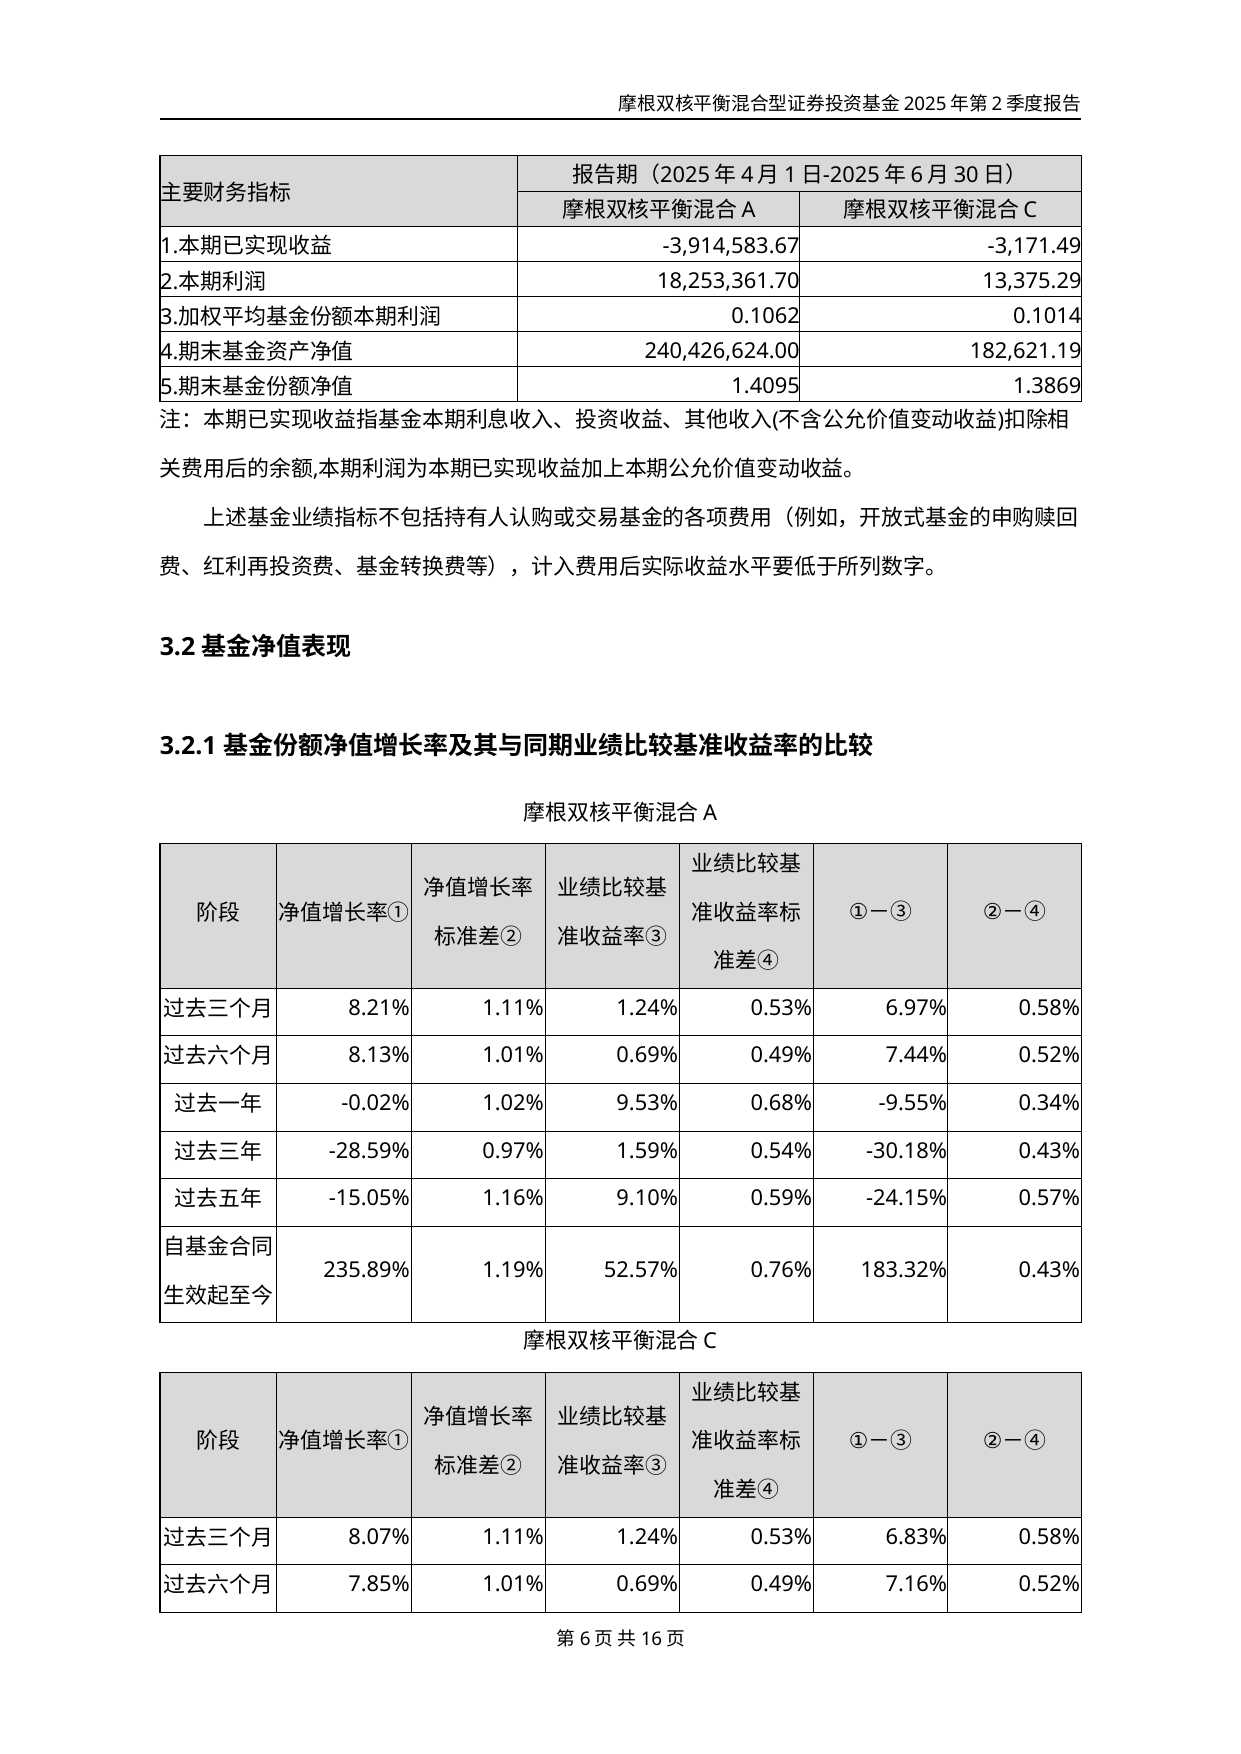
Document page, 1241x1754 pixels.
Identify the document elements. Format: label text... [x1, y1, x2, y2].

table_cell 1.4095 [518, 367, 799, 401]
table_cell 过去一年 [161, 1084, 276, 1131]
table_cell 2.本期利润 [161, 262, 517, 296]
table_cell -9.55% [814, 1084, 947, 1131]
text 注：本期已实现收益指基金本期利息收入、投资收益、其他收入(不含公允价值变动收益)扣除相关费用后的余额,本期利润为本期已实现收益加上本期公允价值变动收益。 上述基金业绩指标不包括持有人认购或交易基金的各项费用（例如，开放式基金的申购赎回费、红利再投资费、基金转换费等），计入费用后实际收益水平要低于所列数字。 [159, 402, 1081, 581]
table_cell 1.59% [546, 1132, 679, 1178]
table_cell 0.49% [680, 1565, 813, 1612]
table_cell 7.44% [814, 1036, 947, 1083]
table_cell 9.53% [546, 1084, 679, 1131]
table_header 净值增长率① [277, 844, 411, 988]
table_cell 0.1014 [800, 297, 1081, 331]
table_cell 0.58% [948, 1518, 1081, 1564]
table_cell -30.18% [814, 1132, 947, 1178]
table_cell -15.05% [277, 1179, 411, 1226]
table_cell 0.58% [948, 989, 1081, 1035]
table_cell 1.24% [546, 1518, 679, 1564]
table_cell 1.16% [412, 1179, 545, 1226]
table_cell 0.69% [546, 1036, 679, 1083]
table_header ②－④ [948, 1373, 1081, 1517]
table_cell 0.76% [680, 1227, 813, 1322]
table_header 阶段 [161, 844, 276, 988]
table_cell 18,253,361.70 [518, 262, 799, 296]
table_cell 1.01% [412, 1565, 545, 1612]
table_header 主要财务指标 [161, 156, 517, 226]
table_header ①－③ [814, 1373, 947, 1517]
table_cell 52.57% [546, 1227, 679, 1322]
table_cell 0.52% [948, 1565, 1081, 1612]
table_cell 0.1062 [518, 297, 799, 331]
table_cell 0.43% [948, 1227, 1081, 1322]
table_header 净值增长率标准差② [412, 1373, 545, 1517]
title 基金净值表现 [159, 613, 1081, 678]
table_cell 0.54% [680, 1132, 813, 1178]
table_cell 235.89% [277, 1227, 411, 1322]
table_cell 1.11% [412, 1518, 545, 1564]
table_cell 1.24% [546, 989, 679, 1035]
table_cell 8.13% [277, 1036, 411, 1083]
table_cell 7.16% [814, 1565, 947, 1612]
table_cell 摩根双核平衡混合A [518, 192, 799, 226]
table_cell 0.59% [680, 1179, 813, 1226]
table_header 报告期（2025年4月1日-2025年6月30日） [518, 156, 1081, 191]
table_cell 过去五年 [161, 1179, 276, 1226]
table_header 业绩比较基准收益率标准差④ [680, 844, 813, 988]
table_cell 0.53% [680, 989, 813, 1035]
table_cell 6.97% [814, 989, 947, 1035]
table_cell 过去三个月 [161, 989, 276, 1035]
table_header 业绩比较基准收益率标准差④ [680, 1373, 813, 1517]
table_cell 0.34% [948, 1084, 1081, 1131]
table_cell 自基金合同生效起至今 [161, 1227, 276, 1322]
table_cell 0.53% [680, 1518, 813, 1564]
table_header 阶段 [161, 1373, 276, 1517]
table_header 业绩比较基准收益率③ [546, 1373, 679, 1517]
table_cell -28.59% [277, 1132, 411, 1178]
table_cell 4.期末基金资产净值 [161, 332, 517, 366]
table_cell 13,375.29 [800, 262, 1081, 296]
table_cell 9.10% [546, 1179, 679, 1226]
table_cell -24.15% [814, 1179, 947, 1226]
table_cell 1.11% [412, 989, 545, 1035]
title 基金份额净值增长率及其与同期业绩比较基准收益率的比较 [159, 711, 1081, 776]
table_header ②－④ [948, 844, 1081, 988]
table_cell -3,914,583.67 [518, 227, 799, 261]
table_cell 1.19% [412, 1227, 545, 1322]
table_cell 0.68% [680, 1084, 813, 1131]
table_cell 182,621.19 [800, 332, 1081, 366]
table_cell 1.01% [412, 1036, 545, 1083]
table_cell 5.期末基金份额净值 [161, 367, 517, 401]
table_cell 1.本期已实现收益 [161, 227, 517, 261]
table_cell 3.加权平均基金份额本期利润 [161, 297, 517, 331]
table_header ①－③ [814, 844, 947, 988]
table_cell 摩根双核平衡混合C [800, 192, 1081, 226]
table_cell 过去六个月 [161, 1565, 276, 1612]
table_cell 0.97% [412, 1132, 545, 1178]
table_cell 过去六个月 [161, 1036, 276, 1083]
table_cell 0.49% [680, 1036, 813, 1083]
table_cell 0.69% [546, 1565, 679, 1612]
table_cell 过去三个月 [161, 1518, 276, 1564]
table_cell 1.3869 [800, 367, 1081, 401]
table_cell 6.83% [814, 1518, 947, 1564]
text 摩根双核平衡混合A [159, 794, 1081, 827]
table_cell 8.07% [277, 1518, 411, 1564]
table_header 净值增长率标准差② [412, 844, 545, 988]
table_cell 240,426,624.00 [518, 332, 799, 366]
table_cell 过去三年 [161, 1132, 276, 1178]
table_cell 0.57% [948, 1179, 1081, 1226]
table_cell 7.85% [277, 1565, 411, 1612]
table_cell 8.21% [277, 989, 411, 1035]
table_cell -0.02% [277, 1084, 411, 1131]
table_header 净值增长率① [277, 1373, 411, 1517]
table_cell 0.52% [948, 1036, 1081, 1083]
table_cell 0.43% [948, 1132, 1081, 1178]
table_cell 1.02% [412, 1084, 545, 1131]
table_cell -3,171.49 [800, 227, 1081, 261]
table_header 业绩比较基准收益率③ [546, 844, 679, 988]
text 摩根双核平衡混合C [159, 1323, 1081, 1356]
table_cell 183.32% [814, 1227, 947, 1322]
